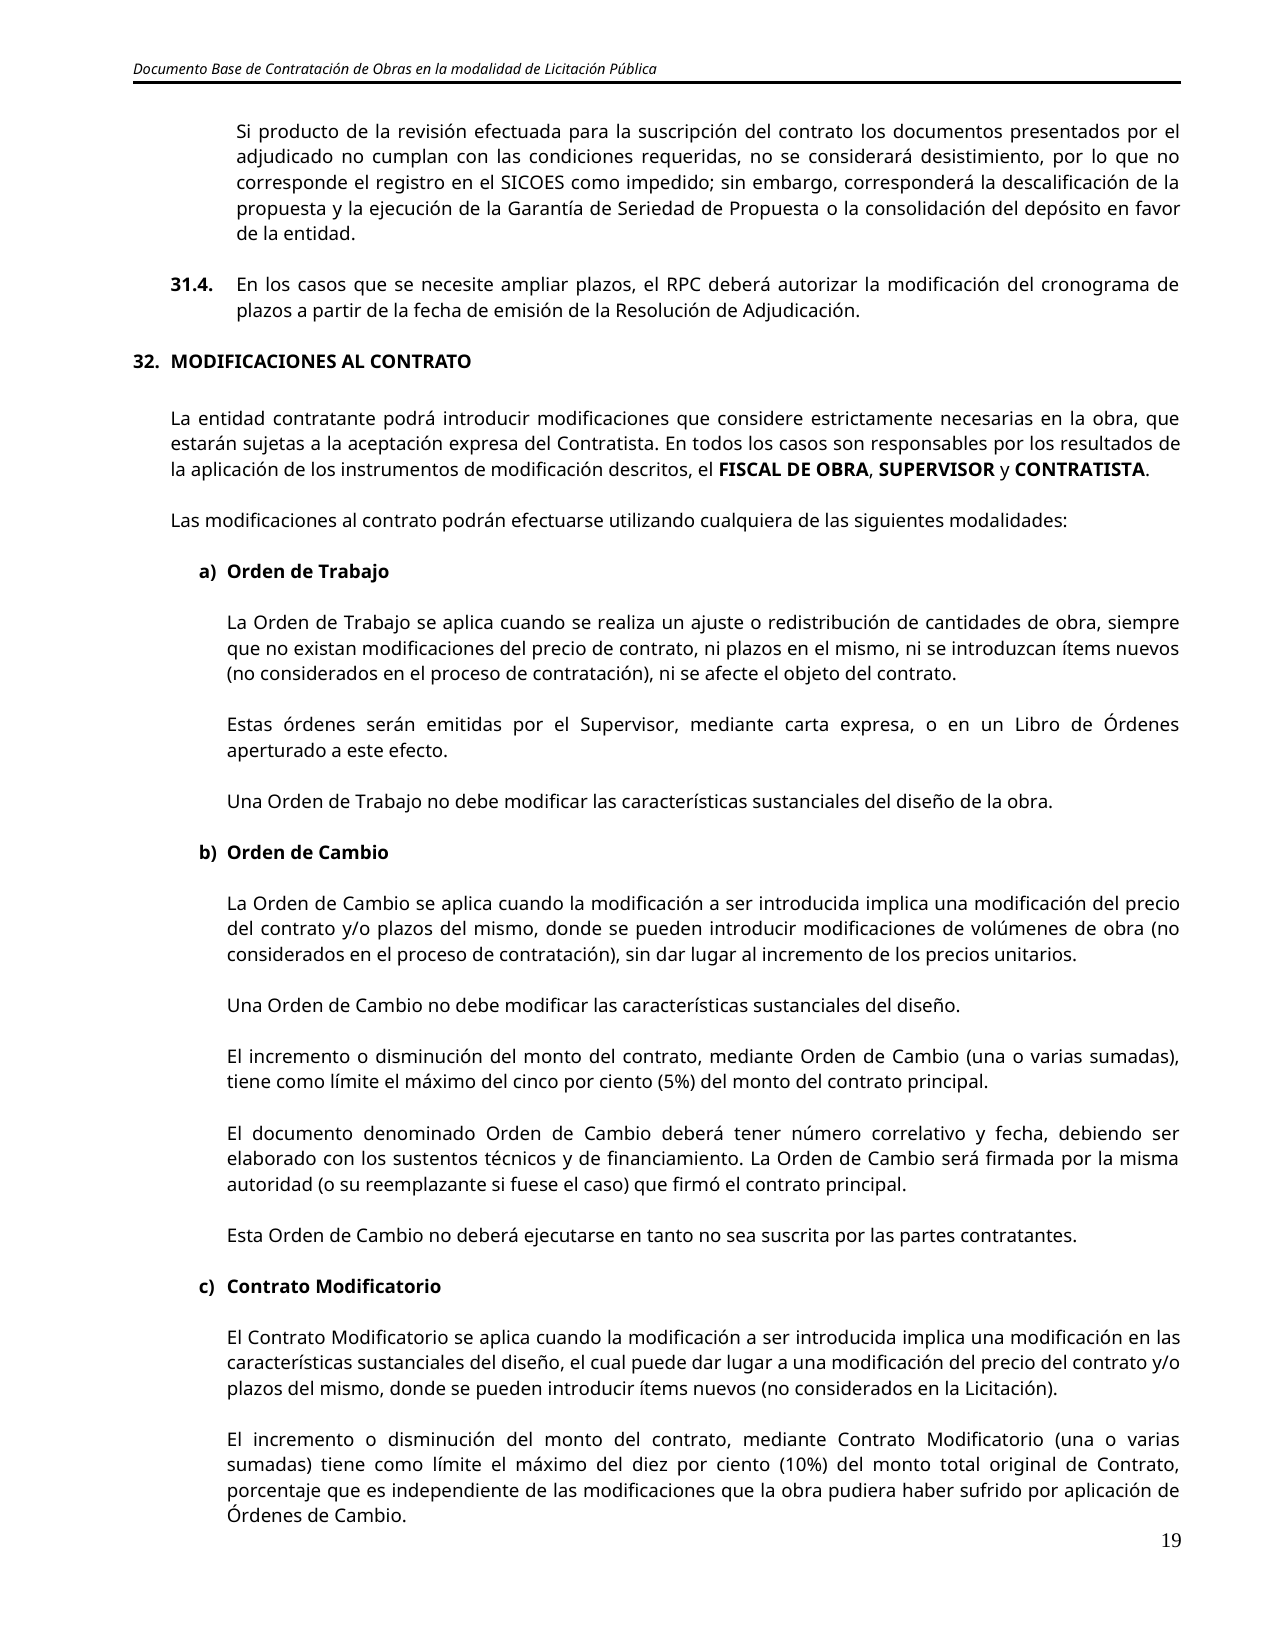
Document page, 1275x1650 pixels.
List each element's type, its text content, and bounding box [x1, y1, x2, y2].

text Esta Orden de Cambio no deberá ejecutarse en tanto no sea suscrita por las partes contratantes. [227, 1222, 1181, 1247]
text Las modificaciones al contrato podrán efectuarse utilizando cualquiera de las siguientes modalidades: [170, 507, 1181, 533]
text La Orden de Cambio se aplica cuando la modificación a ser introducida implica una modificación del precio del contrato y/o plazos del mismo, donde se pueden introducir modificaciones de volúmenes de obra (no considerados en el proceso de contratación), sin dar lugar al incremento de los precios unitarios. [227, 890, 1181, 967]
text El Contrato Modificatorio se aplica cuando la modificación a ser introducida implica una modificación en las características sustanciales del diseño, el cual puede dar lugar a una modificación del precio del contrato y/o plazos del mismo, donde se pueden introducir ítems nuevos (no considerados en la Licitación). [227, 1324, 1181, 1401]
text El incremento o disminución del monto del contrato, mediante Contrato Modificatorio (una o varias sumadas) tiene como límite el máximo del diez por ciento (10%) del monto total original de Contrato, porcentaje que es independiente de las modificaciones que la obra pudiera haber sufrido por aplicación de Órdenes de Cambio. [227, 1426, 1181, 1528]
text El incremento o disminución del monto del contrato, mediante Orden de Cambio (una o varias sumadas), tiene como límite el máximo del cinco por ciento (5%) del monto del contrato principal. [227, 1043, 1181, 1094]
list Si producto de la revisión efectuada para la suscripción del contrato los documentos presentados por el adjudicado no cumplan con las condiciones requeridas, no se considerará desistimiento, por lo que no corresponde el registro en el SICOES como impedido; sin embargo, corresponderá la descalificación de la propuesta y la ejecución de la Garantía de Seriedad de Propuesta o la consolidación del depósito en favor de la entidad. [236, 118, 1181, 246]
text La entidad contratante podrá introducir modificaciones que considere estrictamente necesarias en la obra, que estarán sujetas a la aceptación expresa del Contratista. En todos los casos son responsables por los resultados de la aplicación de los instrumentos de modificación descritos, el FISCAL DE OBRA, SUPERVISOR y CONTRATISTA. [170, 405, 1181, 482]
list En los casos que se necesite ampliar plazos, el RPC deberá autorizar la modificación del cronograma de plazos a partir de la fecha de emisión de la Resolución de Adjudicación. [170, 271, 1181, 322]
text Una Orden de Trabajo no debe modificar las características sustanciales del diseño de la obra. [227, 788, 1181, 813]
text El documento denominado Orden de Cambio deberá tener número correlativo y fecha, debiendo ser elaborado con los sustentos técnicos y de financiamiento. La Orden de Cambio será firmada por la misma autoridad (o su reemplazante si fuese el caso) que firmó el contrato principal. [227, 1120, 1181, 1196]
list Orden de Trabajo [198, 558, 1181, 584]
text Una Orden de Cambio no debe modificar las características sustanciales del diseño. [227, 992, 1181, 1018]
text La Orden de Trabajo se aplica cuando se realiza un ajuste o redistribución de cantidades de obra, siempre que no existan modificaciones del precio de contrato, ni plazos en el mismo, ni se introduzcan ítems nuevos (no considerados en el proceso de contratación), ni se afecte el objeto del contrato. [227, 609, 1181, 686]
text Estas órdenes serán emitidas por el Supervisor, mediante carta expresa, o en un Libro de Órdenes aperturado a este efecto. [227, 711, 1181, 762]
title MODIFICACIONES AL CONTRATO [133, 348, 1181, 373]
list Orden de Cambio [198, 839, 1181, 864]
list Contrato Modificatorio [198, 1273, 1181, 1298]
